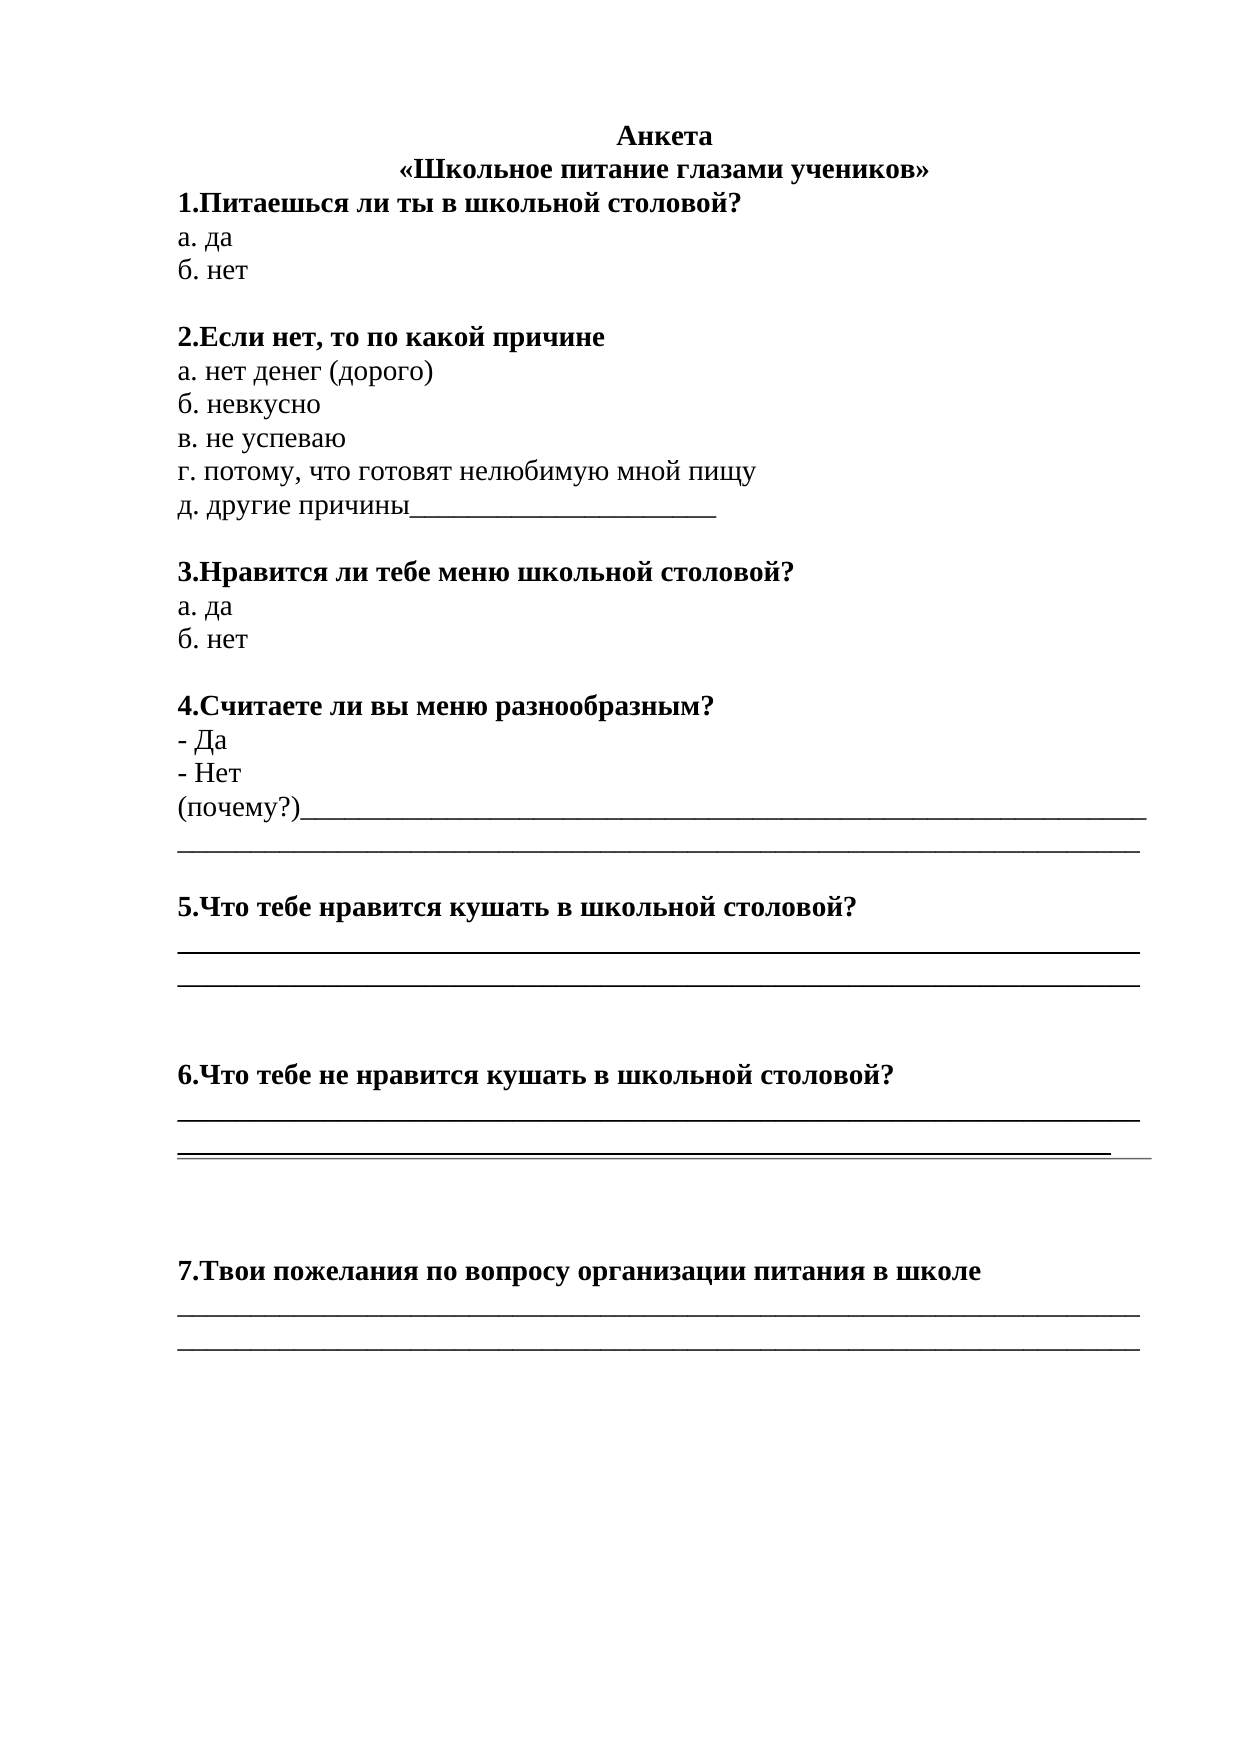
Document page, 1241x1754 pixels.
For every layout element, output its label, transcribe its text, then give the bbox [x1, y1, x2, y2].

text 2.Если нет, то по какой причине [177, 319, 1152, 353]
text в. не успеваю [177, 420, 1152, 453]
text Анкета [177, 118, 1152, 152]
text 6.Что тебе не нравится кушать в школьной столовой? [177, 1057, 1152, 1091]
text а. нет денег (дорого) [177, 353, 1152, 386]
text ____________________________________________________________________________________________________________________________________ [177, 1287, 1152, 1354]
text б. нет [177, 252, 1152, 286]
text - Да [177, 722, 1152, 755]
text 4.Считаете ли вы меню разнообразным? [177, 688, 1152, 722]
text 3.Нравится ли тебе меню школьной столовой? [177, 554, 1152, 588]
text б. невкусно [177, 386, 1152, 420]
text г. потому, что готовят нелюбимую мной пищу [177, 453, 1152, 487]
text - Нет (почему?)____________________________________________________________________________________________________________________________ [177, 755, 1152, 856]
text 7.Твои пожелания по вопросу организации питания в школе [177, 1253, 1152, 1287]
text б. нет [177, 621, 1152, 655]
text д. другие причины_____________________ [177, 487, 1152, 521]
text «Школьное питание глазами учеников» [177, 152, 1152, 185]
text а. да [177, 219, 1152, 252]
text а. да [177, 588, 1152, 621]
text 5.Что тебе нравится кушать в школьной столовой? [177, 889, 1152, 923]
text __________________________________________________________________________________________________________________________________ [177, 1091, 1152, 1157]
text ____________________________________________________________________________________________________________________________________ [177, 923, 1152, 990]
text 1.Питаешься ли ты в школьной столовой? [177, 185, 1152, 219]
